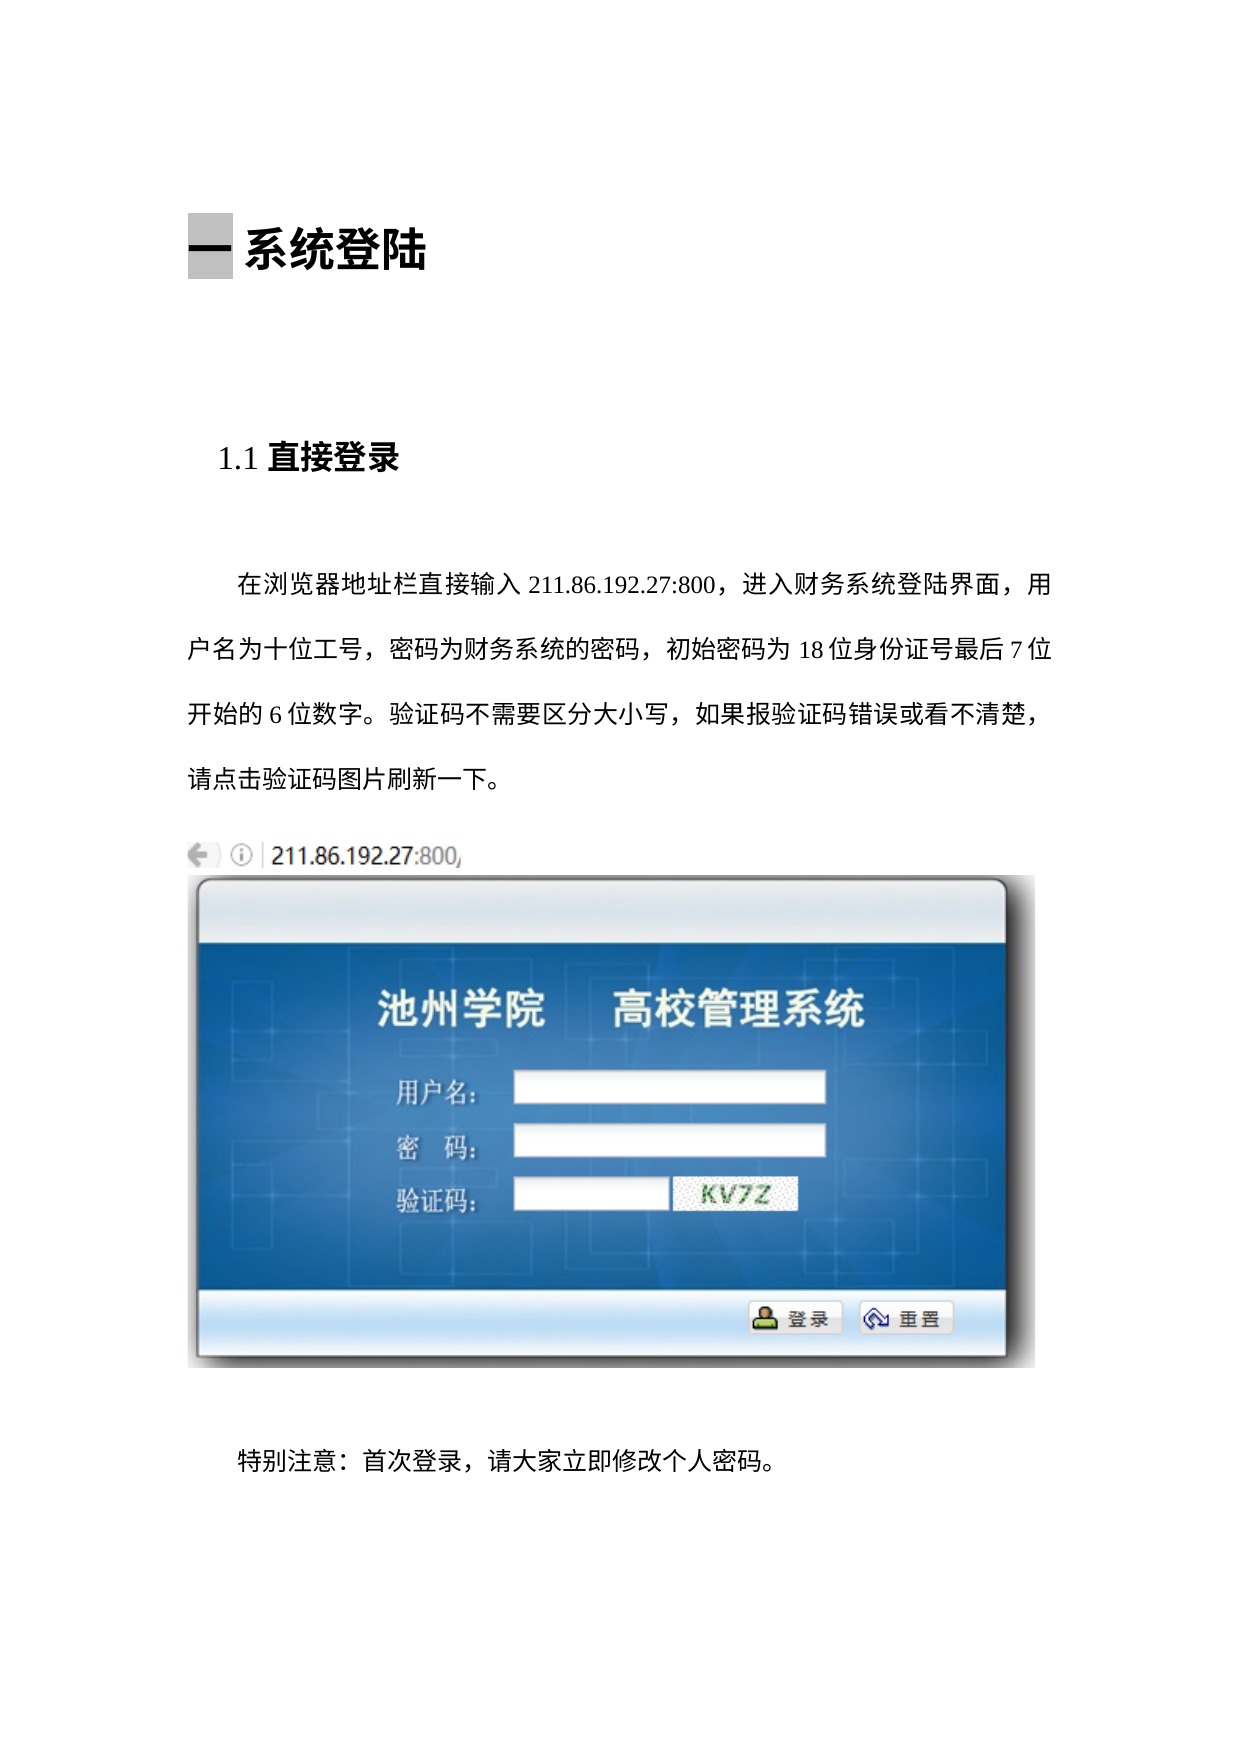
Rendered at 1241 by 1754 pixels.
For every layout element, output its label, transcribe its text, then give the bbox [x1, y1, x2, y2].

subtitle 一 系统登陆 [187, 197, 1053, 295]
picture [187, 875, 1035, 1368]
text 在浏览器地址栏直接输入211.86.192.27:800，进入财务系统登陆界面，用户名为十位工号，密码为财务系统的密码，初始密码为 18位身份证号最后7位开始的6位数字。验证码不需要区分大小写，如果报验证码错误或看不清楚，请点击验证码图片刷新一下。 [187, 550, 1053, 810]
subtitle 直接登录 [217, 423, 1053, 488]
text 特别注意：首次登录，请大家立即修改个人密码。 [187, 1427, 1053, 1492]
picture [187, 842, 461, 868]
